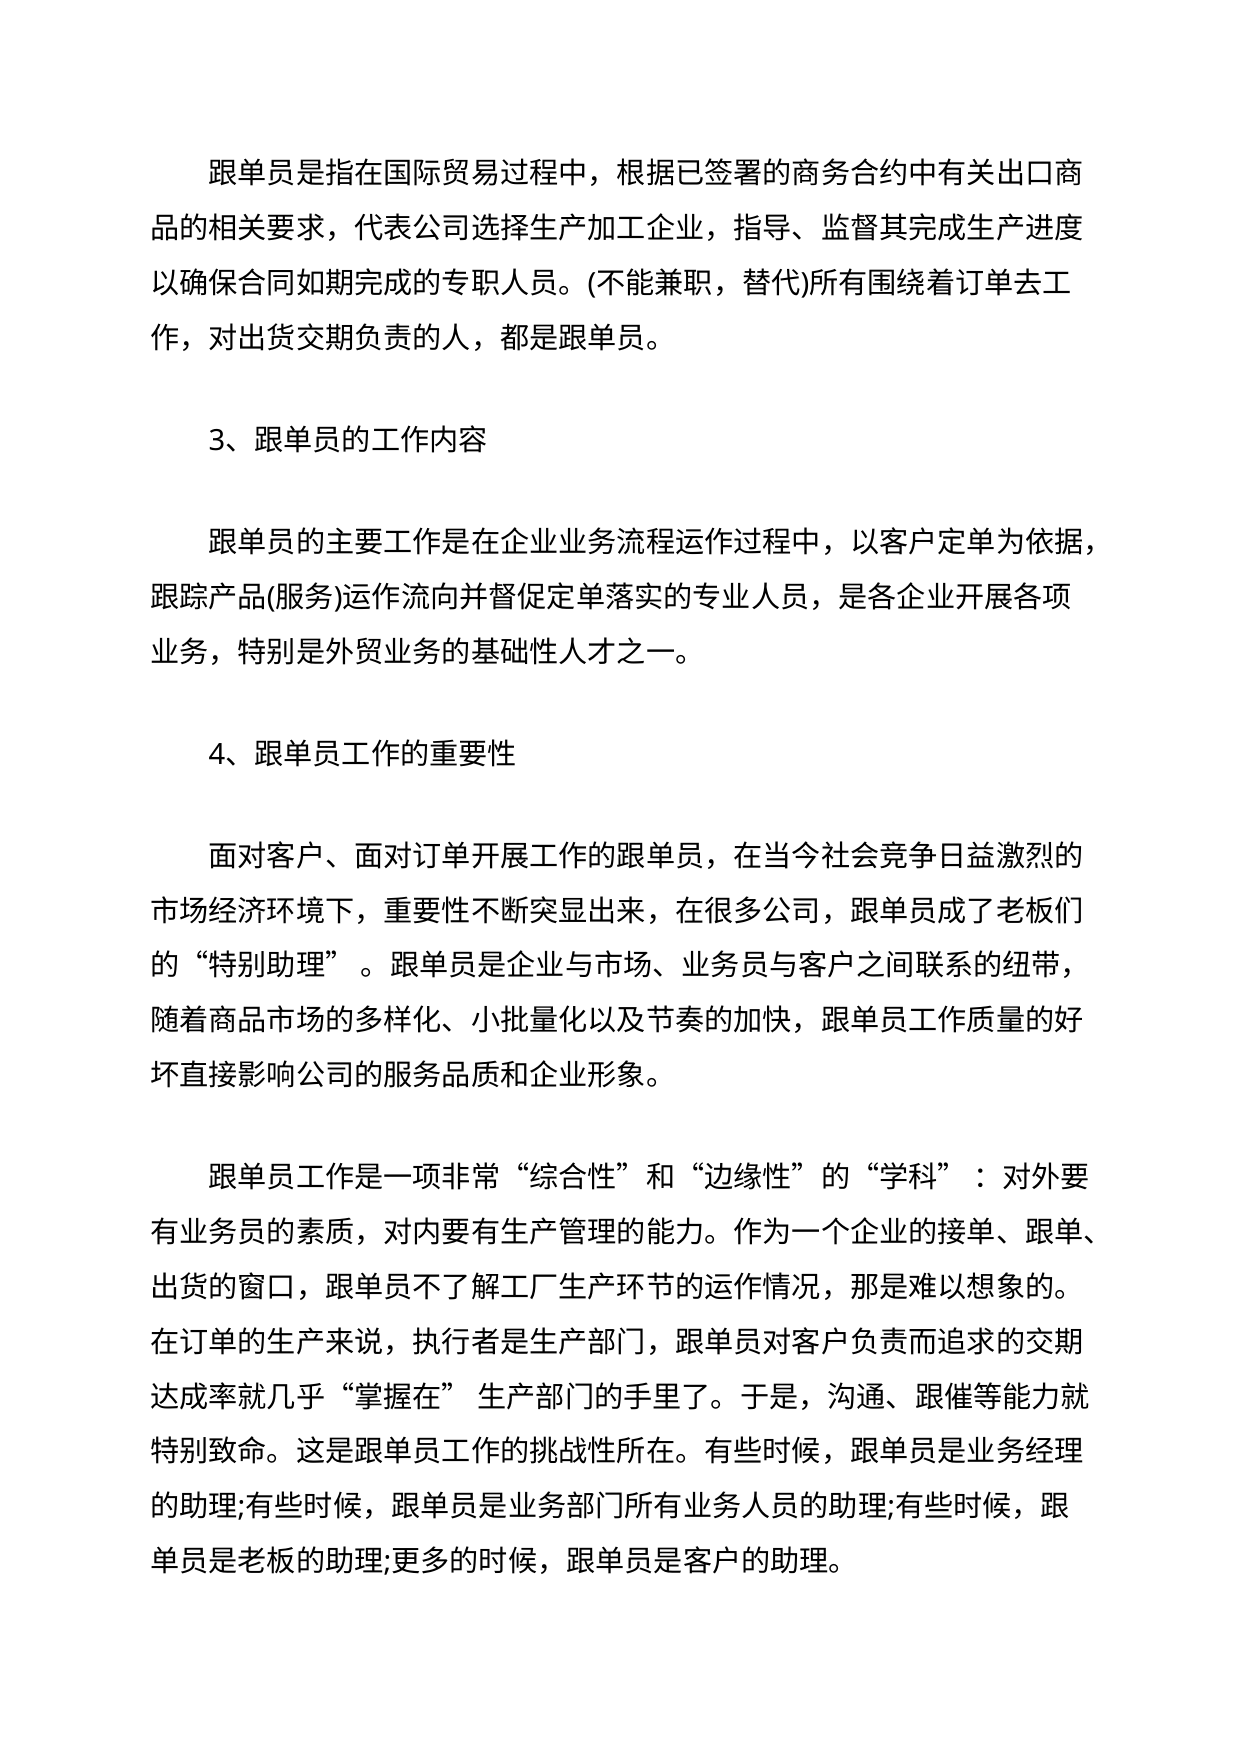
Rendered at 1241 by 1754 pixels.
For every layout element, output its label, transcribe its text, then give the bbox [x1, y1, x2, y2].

text 跟单员是指在国际贸易过程中，根据已签署的商务合约中有关出口商品的相关要求，代表公司选择生产加工企业，指导、监督其完成生产进度以确保合同如期完成的专职人员。(不能兼职，替代)所有围绕着订单去工作，对出货交期负责的人，都是跟单员。 [150, 150, 1090, 357]
text 面对客户、面对订单开展工作的跟单员，在当今社会竞争日益激烈的市场经济环境下，重要性不断突显出来，在很多公司，跟单员成了老板们的“特别助理” 。跟单员是企业与市场、业务员与客户之间联系的纽带，随着商品市场的多样化、小批量化以及节奏的加快，跟单员工作质量的好坏直接影响公司的服务品质和企业形象。 [150, 832, 1090, 1094]
text 3、跟单员的工作内容 [150, 417, 1090, 459]
text 跟单员的主要工作是在企业业务流程运作过程中，以客户定单为依据，跟踪产品(服务)运作流向并督促定单落实的专业人员，是各企业开展各项业务，特别是外贸业务的基础性人才之一。 [150, 518, 1090, 671]
text 4、跟单员工作的重要性 [150, 730, 1090, 773]
text 跟单员工作是一项非常“综合性”和“边缘性”的“学科” ：对外要有业务员的素质，对内要有生产管理的能力。作为一个企业的接单、跟单、出货的窗口，跟单员不了解工厂生产环节的运作情况，那是难以想象的。在订单的生产来说，执行者是生产部门，跟单员对客户负责而追求的交期达成率就几乎“掌握在” 生产部门的手里了。于是，沟通、跟催等能力就特别致命。这是跟单员工作的挑战性所在。有些时候，跟单员是业务经理的助理;有些时候，跟单员是业务部门所有业务人员的助理;有些时候，跟单员是老板的助理;更多的时候，跟单员是客户的助理。 [150, 1153, 1090, 1580]
